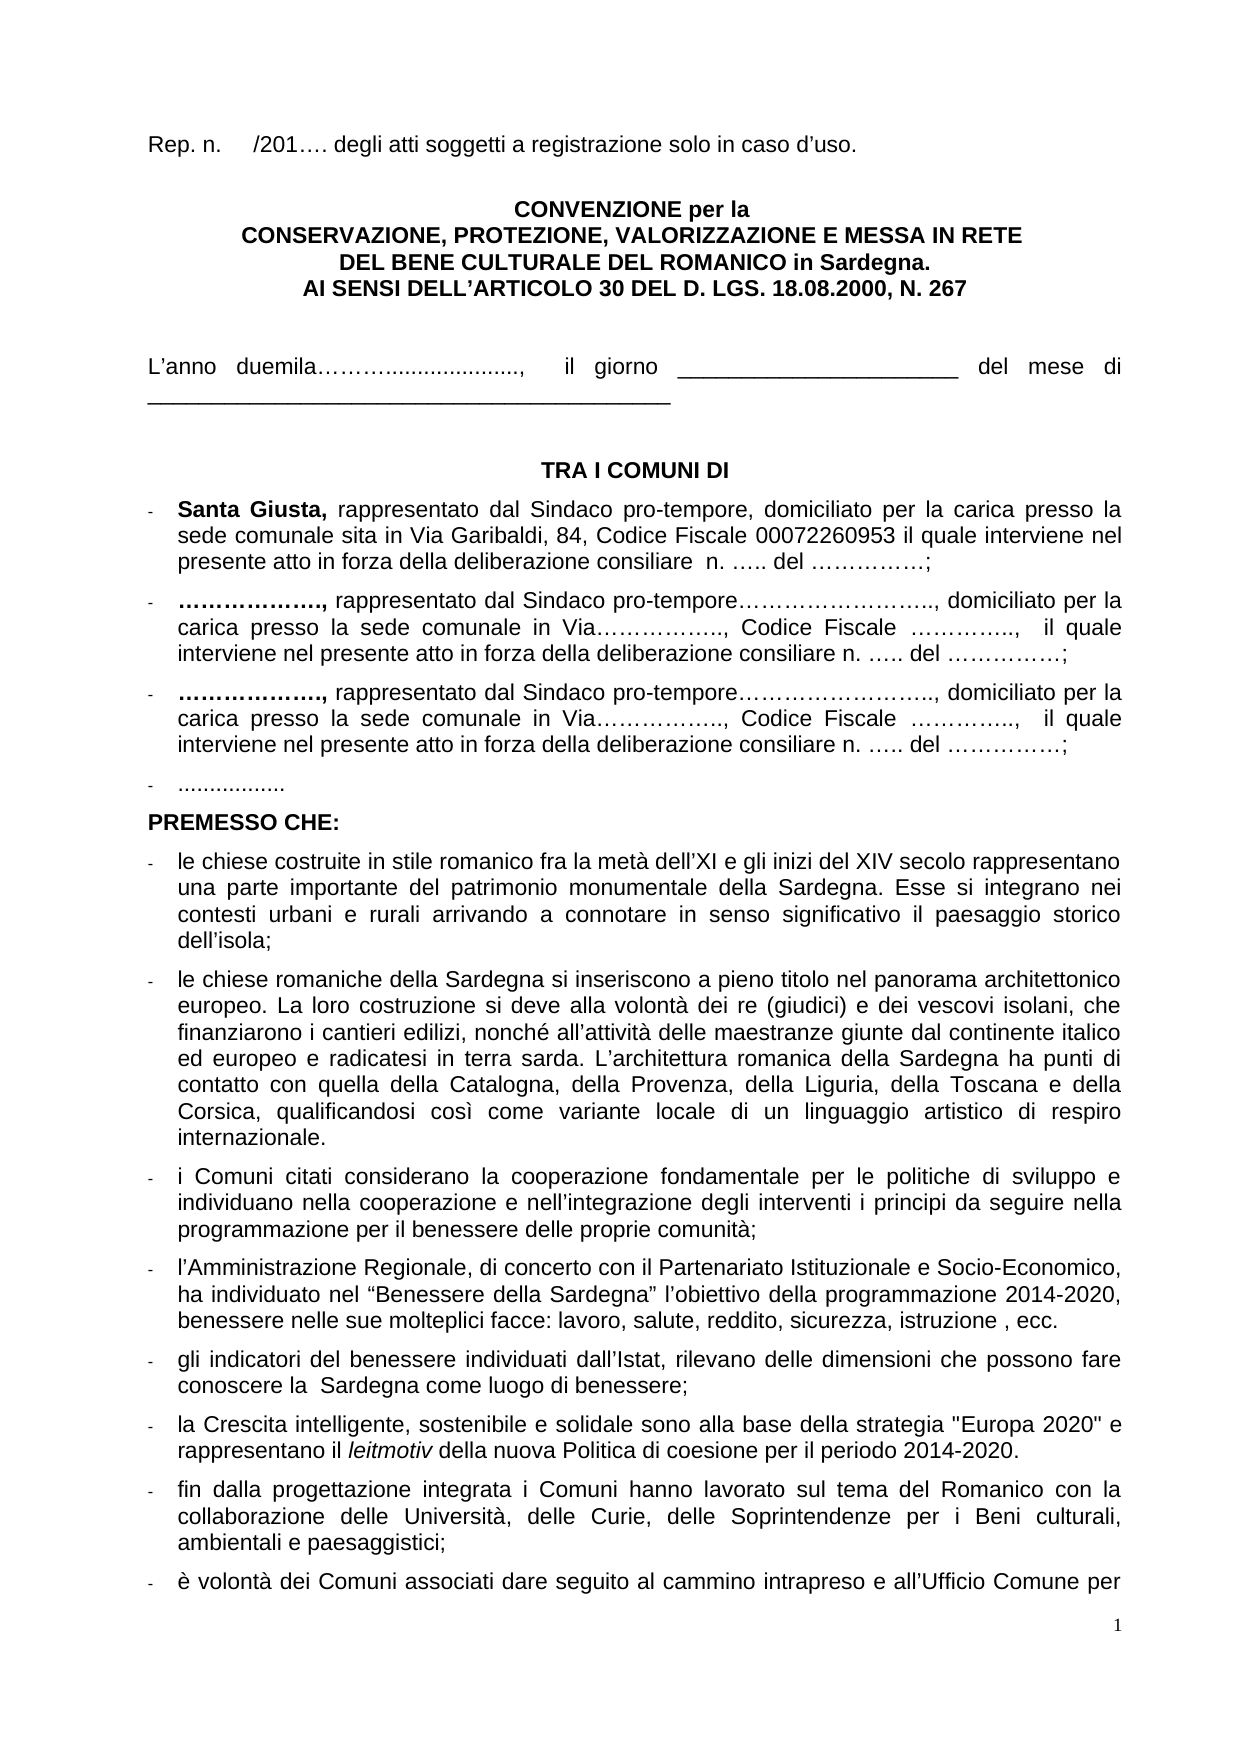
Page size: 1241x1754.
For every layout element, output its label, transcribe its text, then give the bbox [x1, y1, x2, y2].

text TRA I COMUNI DI [148, 457, 1122, 483]
list Santa Giusta, rappresentato dal Sindaco pro-tempore, domiciliato per la carica presso la sede comunale sita in Via Garibaldi, 84, Codice Fiscale 00072260953 il quale interviene nel presente atto in forza della deliberazione consiliare n. ….. del ……………; [148, 496, 1122, 574]
list fin dalla progettazione integrata i Comuni hanno lavorato sul tema del Romanico con la collaborazione delle Università, delle Curie, delle Soprintendenze per i Beni culturali, ambientali e paesaggistici; [148, 1476, 1122, 1555]
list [148, 1568, 1122, 1594]
list le chiese costruite in stile romanico fra la metà dell’XI e gli inizi del XIV secolo rappresentano una parte importante del patrimonio monumentale della Sardegna. Esse si integrano nei contesti urbani e rurali arrivando a connotare in senso significativo il paesaggio storico dell’isola; [148, 848, 1122, 953]
list ………………., rappresentato dal Sindaco pro-tempore…………………….., domiciliato per la carica presso la sede comunale in Via…………….., Codice Fiscale ………….., il quale interviene nel presente atto in forza della deliberazione consiliare n. ….. del ……………; [148, 587, 1122, 666]
text L’anno duemila………....................., il giorno ______________________ del mese di _________________________________________ [148, 353, 1122, 405]
list la Crescita intelligente, sostenibile e solidale sono alla base della strategia "Europa 2020" e rappresentano il leitmotiv della nuova Politica di coesione per il periodo 2014-2020. [148, 1411, 1122, 1464]
text CONVENZIONE per la CONSERVAZIONE, PROTEZIONE, VALORIZZAZIONE E MESSA IN RETE DEL BENE CULTURALE DEL ROMANICO in Sardegna. [148, 196, 1122, 275]
list l’Amministrazione Regionale, di concerto con il Partenariato Istituzionale e Socio-Economico, ha individuato nel “Benessere della Sardegna” l’obiettivo della programmazione 2014-2020, benessere nelle sue molteplici facce: lavoro, salute, reddito, sicurezza, istruzione , ecc. [148, 1254, 1122, 1333]
list gli indicatori del benessere individuati dall’Istat, rilevano delle dimensioni che possono fare conoscere la Sardegna come luogo di benessere; [148, 1346, 1122, 1399]
list i Comuni citati considerano la cooperazione fondamentale per le politiche di sviluppo e individuano nella cooperazione e nell’integrazione degli interventi i principi da seguire nella programmazione per il benessere delle proprie comunità; [148, 1163, 1122, 1242]
text AI SENSI DELL’ARTICOLO 30 DEL D. LGS. 18.08.2000, N. 267 [148, 275, 1122, 301]
text PREMESSO CHE: [148, 809, 1122, 835]
list ………………., rappresentato dal Sindaco pro-tempore…………………….., domiciliato per la carica presso la sede comunale in Via…………….., Codice Fiscale ………….., il quale interviene nel presente atto in forza della deliberazione consiliare n. ….. del ……………; [148, 679, 1122, 758]
list le chiese romaniche della Sardegna si inseriscono a pieno titolo nel panorama architettonico europeo. La loro costruzione si deve alla volontà dei re (giudici) e dei vescovi isolani, che finanziarono i cantieri edilizi, nonché all’attività delle maestranze giunte dal continente italico ed europeo e radicatesi in terra sarda. L’architettura romanica della Sardegna ha punti di contatto con quella della Catalogna, della Provenza, della Liguria, della Toscana e della Corsica, qualificandosi così come variante locale di un linguaggio artistico di respiro internazionale. [148, 966, 1122, 1150]
text Rep. n. /201…. degli atti soggetti a registrazione solo in caso d’uso. [148, 131, 1122, 157]
list ................. [148, 770, 1122, 797]
